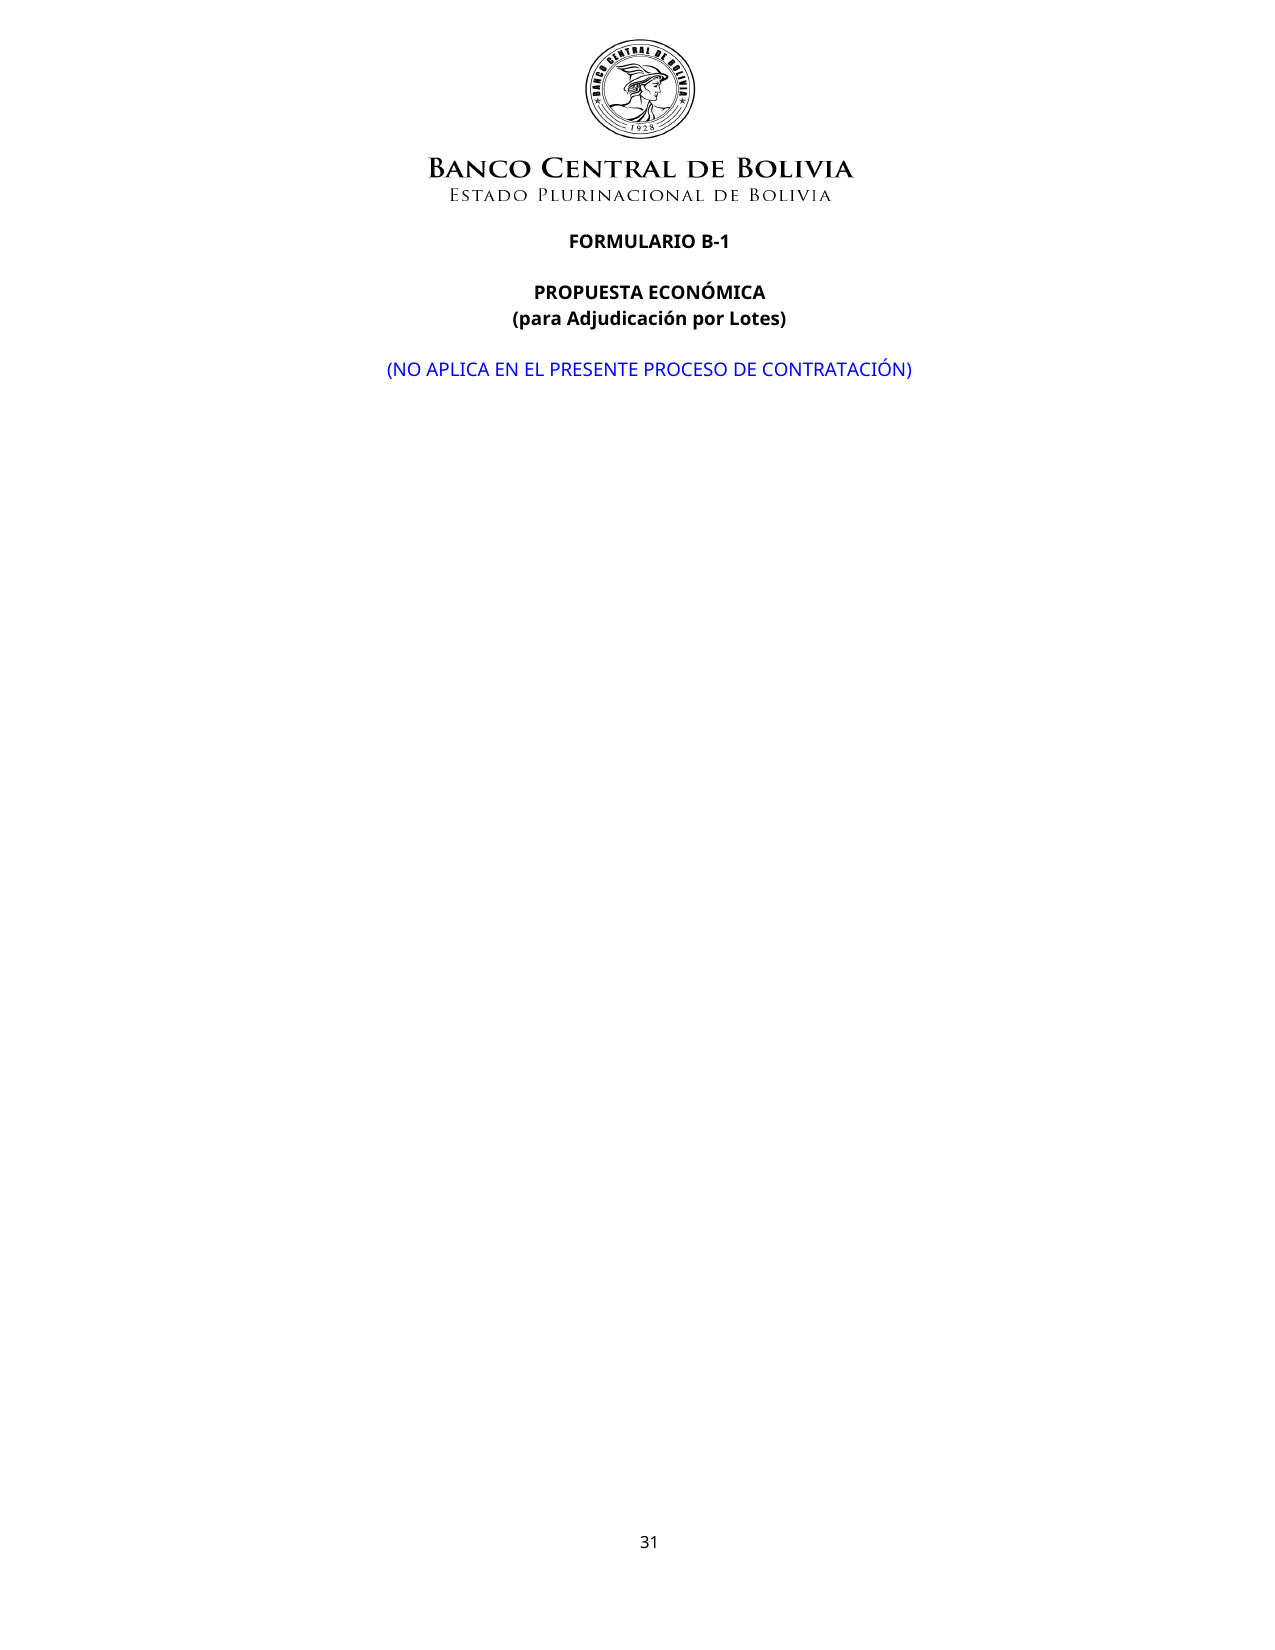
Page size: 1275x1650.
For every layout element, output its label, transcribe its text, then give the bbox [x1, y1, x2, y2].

text (NO APLICA EN EL PRESENTE PROCESO DE CONTRATACIÓN) [177, 356, 1121, 381]
text (para Adjudicación por Lotes) [177, 305, 1121, 330]
picture [15, 6, 1262, 209]
text FORMULARIO B-1 [177, 209, 1121, 254]
text PROPUESTA ECONÓMICA [177, 279, 1121, 305]
